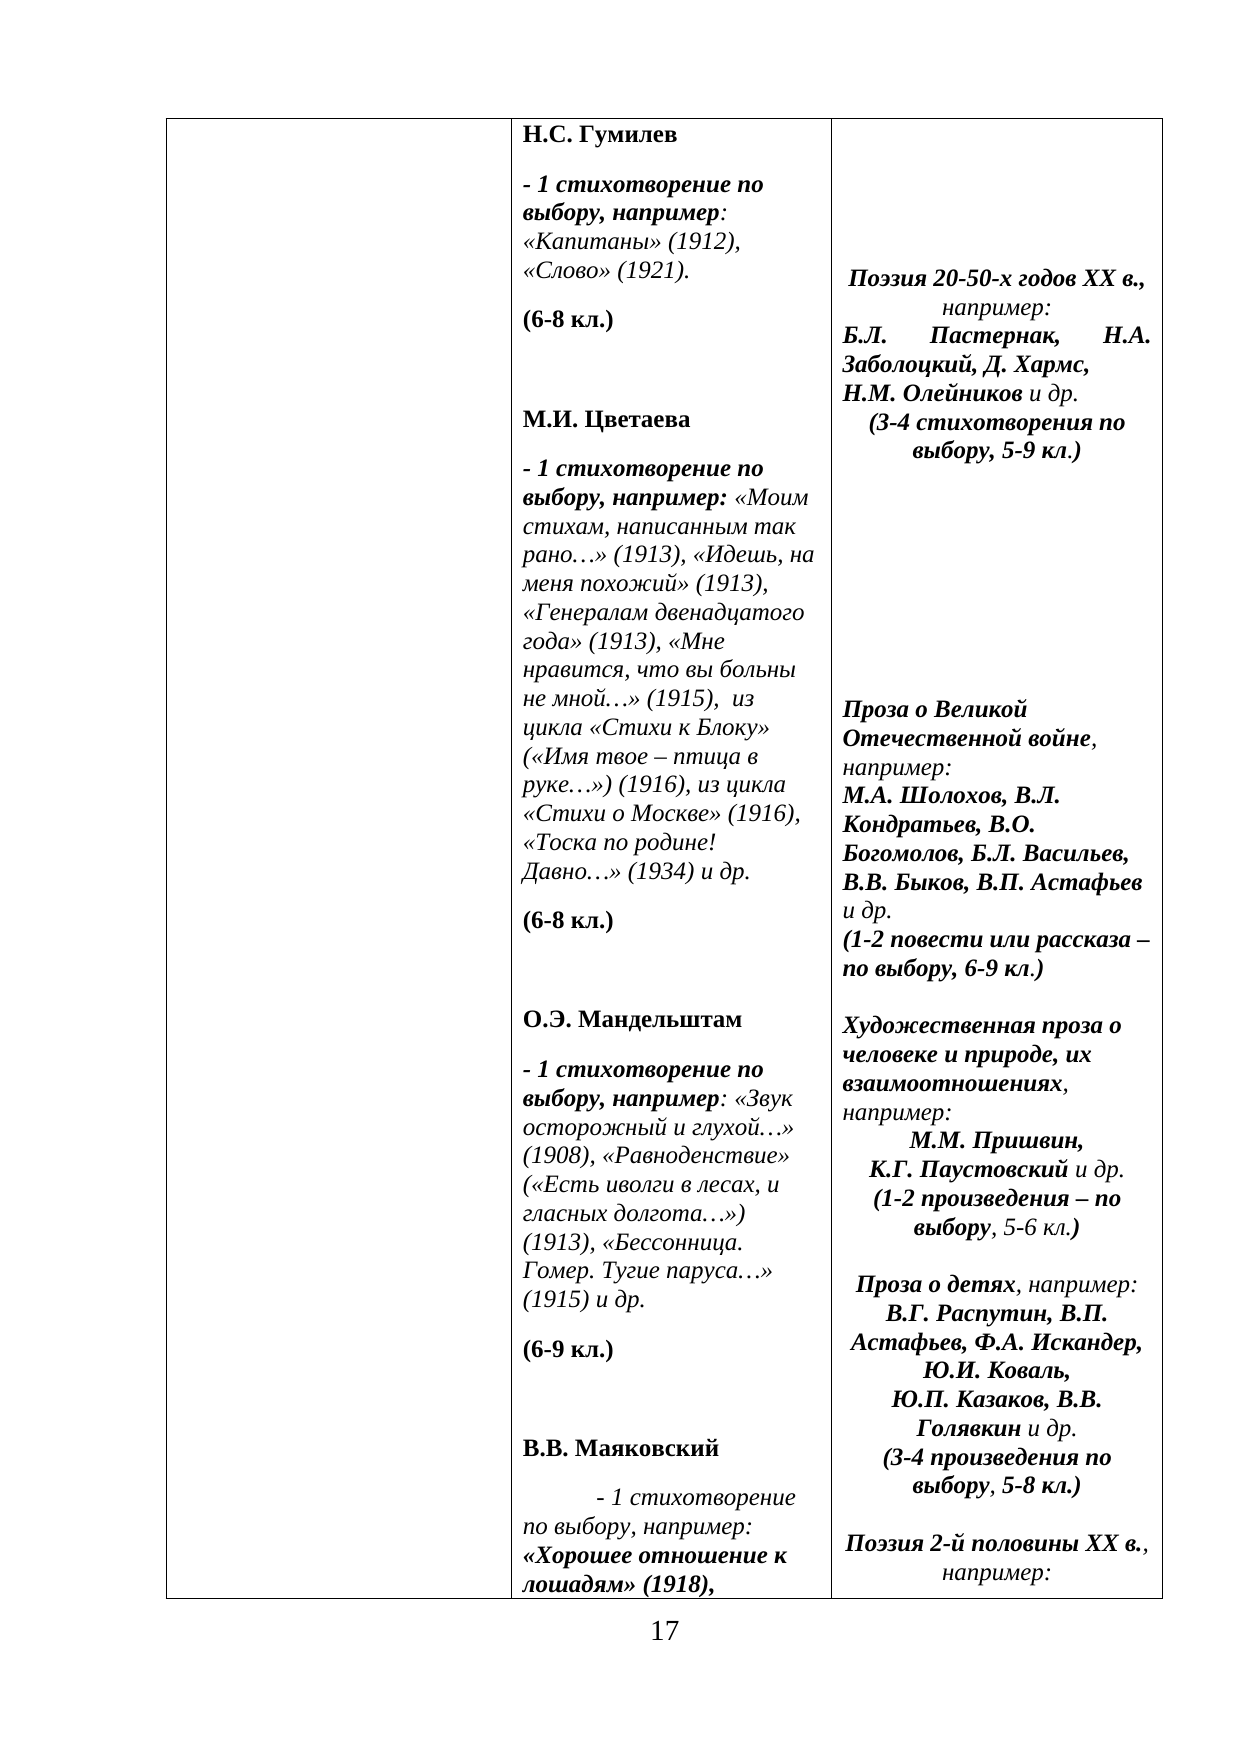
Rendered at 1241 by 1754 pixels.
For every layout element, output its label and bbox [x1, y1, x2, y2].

table_cell [832, 119, 1162, 1597]
table_cell [512, 119, 831, 1597]
table_cell [167, 119, 511, 1597]
